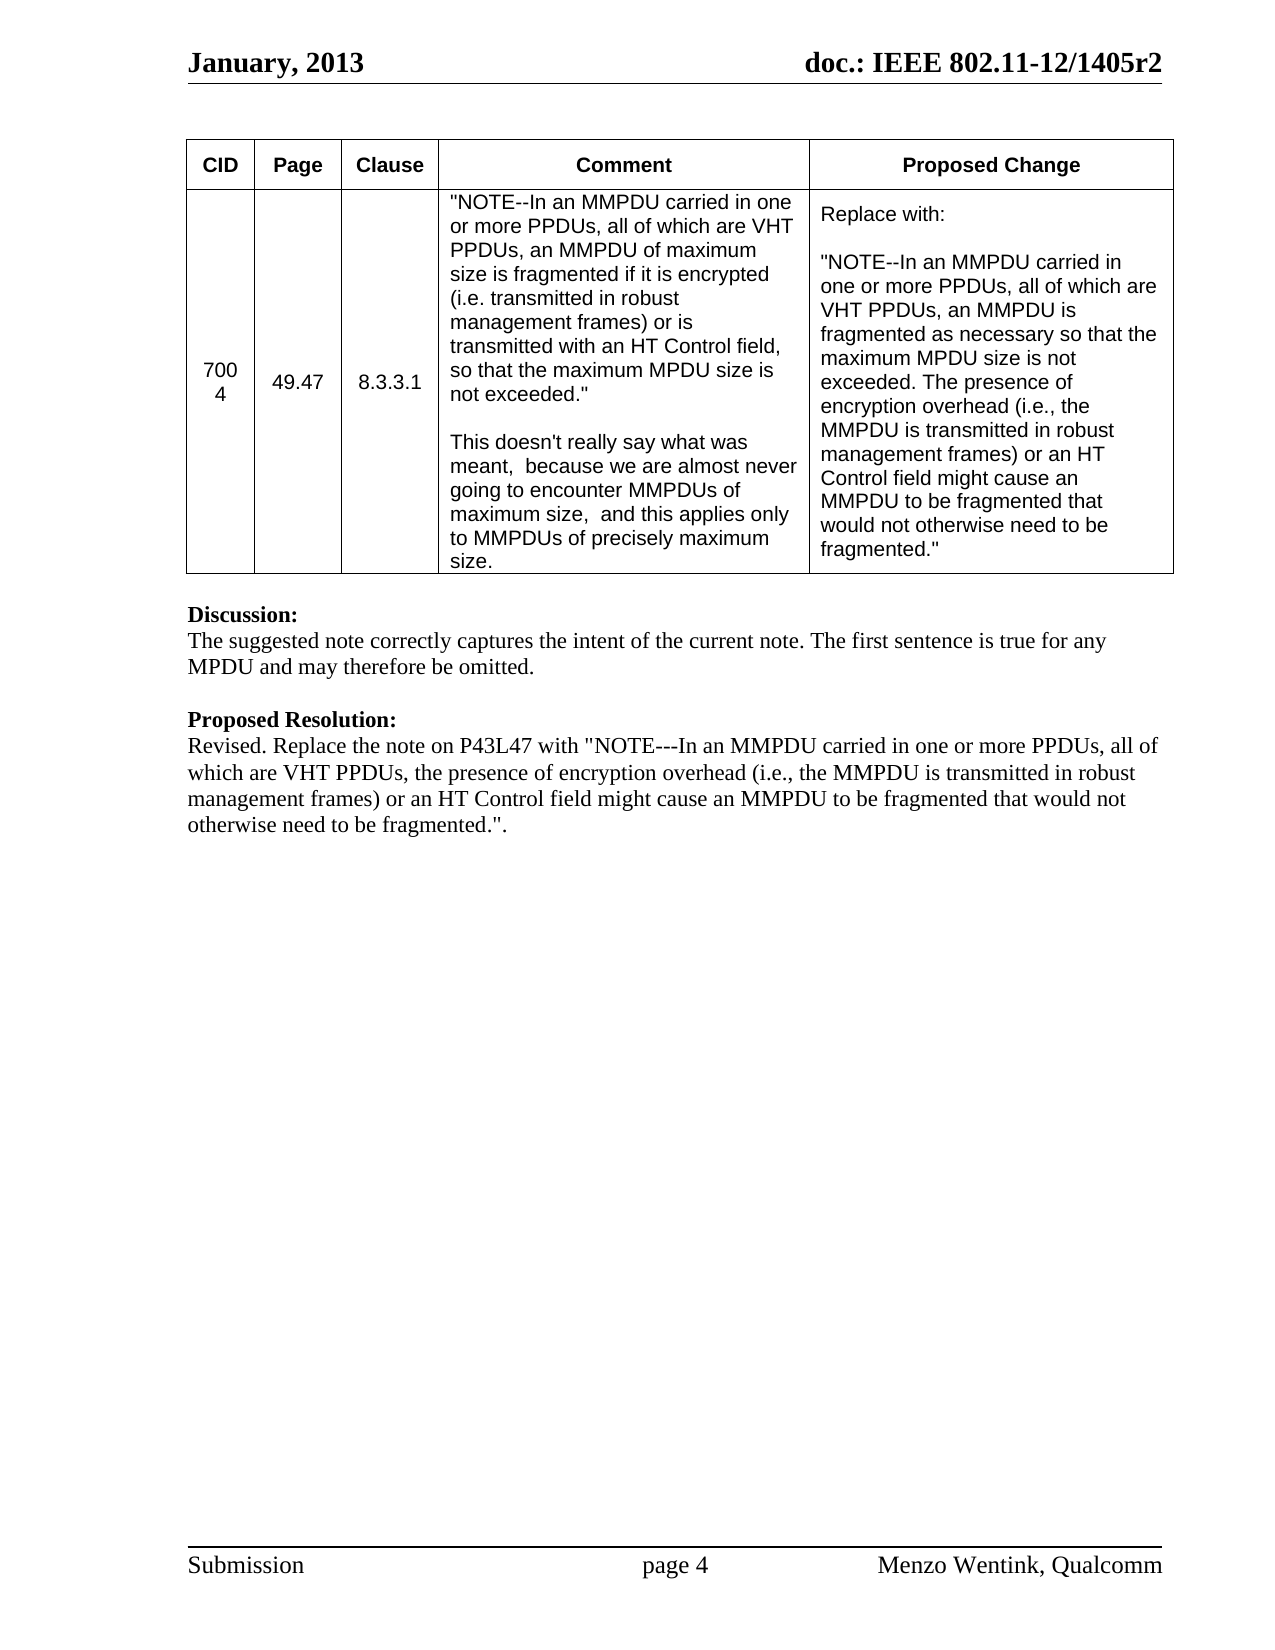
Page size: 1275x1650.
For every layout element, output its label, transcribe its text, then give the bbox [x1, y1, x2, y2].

table_header Comment [439, 140, 809, 189]
text Proposed Resolution: [187, 706, 1162, 732]
table_header Clause [342, 140, 438, 189]
table_header Page [255, 140, 341, 189]
table_header Proposed Change [810, 140, 1173, 189]
table_cell "NOTE--In an MMPDU carried in one or more PPDUs, all of which are VHT PPDUs, an MMPDU of maximum size is fragmented if it is encrypted (i.e. transmitted in robust management frames) or is transmitted with an HT Control field, so that the maximum MPDU size is not exceeded." This doesn't really say what was meant, because we are almost never going to encounter MMPDUs of maximum size, and this applies only to MMPDUs of precisely maximum size. [439, 190, 809, 573]
text Discussion: [187, 601, 1162, 627]
table_cell 8.3.3.1 [342, 190, 438, 573]
text Revised. Replace the note on P43L47 with "NOTE---In an MMPDU carried in one or more PPDUs, all of which are VHT PPDUs, the presence of encryption overhead (i.e., the MMPDU is transmitted in robust management frames) or an HT Control field might cause an MMPDU to be fragmented that would not otherwise need to be fragmented.". [187, 732, 1162, 838]
table_cell 49.47 [255, 190, 341, 573]
table_cell 7004 [187, 190, 254, 573]
table_header CID [187, 140, 254, 189]
text The suggested note correctly captures the intent of the current note. The first sentence is true for any MPDU and may therefore be omitted. [187, 627, 1162, 680]
table_cell Replace with: "NOTE--In an MMPDU carried in one or more PPDUs, all of which are VHT PPDUs, an MMPDU is fragmented as necessary so that the maximum MPDU size is not exceeded. The presence of encryption overhead (i.e., the MMPDU is transmitted in robust management frames) or an HT Control field might cause an MMPDU to be fragmented that would not otherwise need to be fragmented." [810, 190, 1173, 573]
